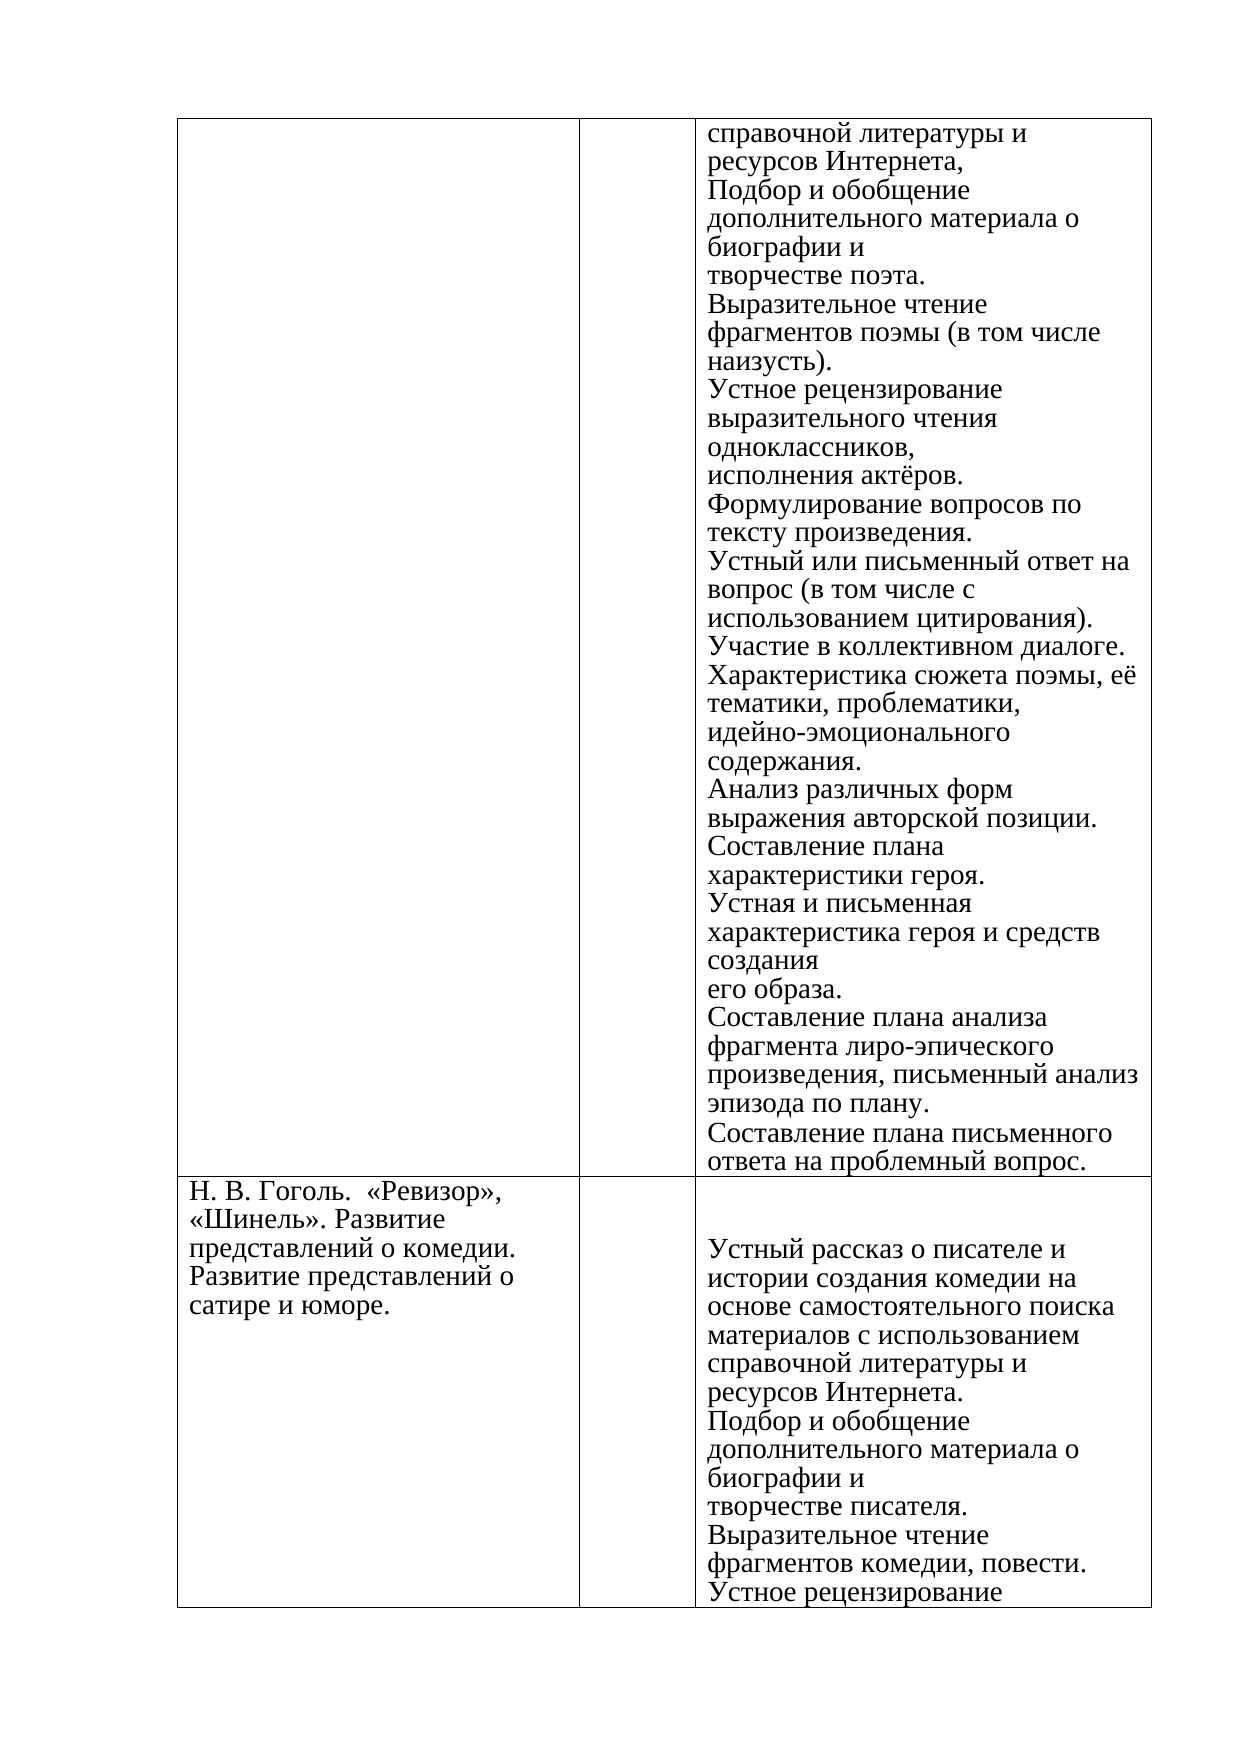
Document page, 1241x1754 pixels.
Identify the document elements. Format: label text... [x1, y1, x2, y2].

table_cell [580, 1177, 695, 1607]
table_cell [580, 119, 695, 1176]
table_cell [178, 119, 579, 1176]
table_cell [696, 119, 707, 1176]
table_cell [178, 1177, 579, 1607]
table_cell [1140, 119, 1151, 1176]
